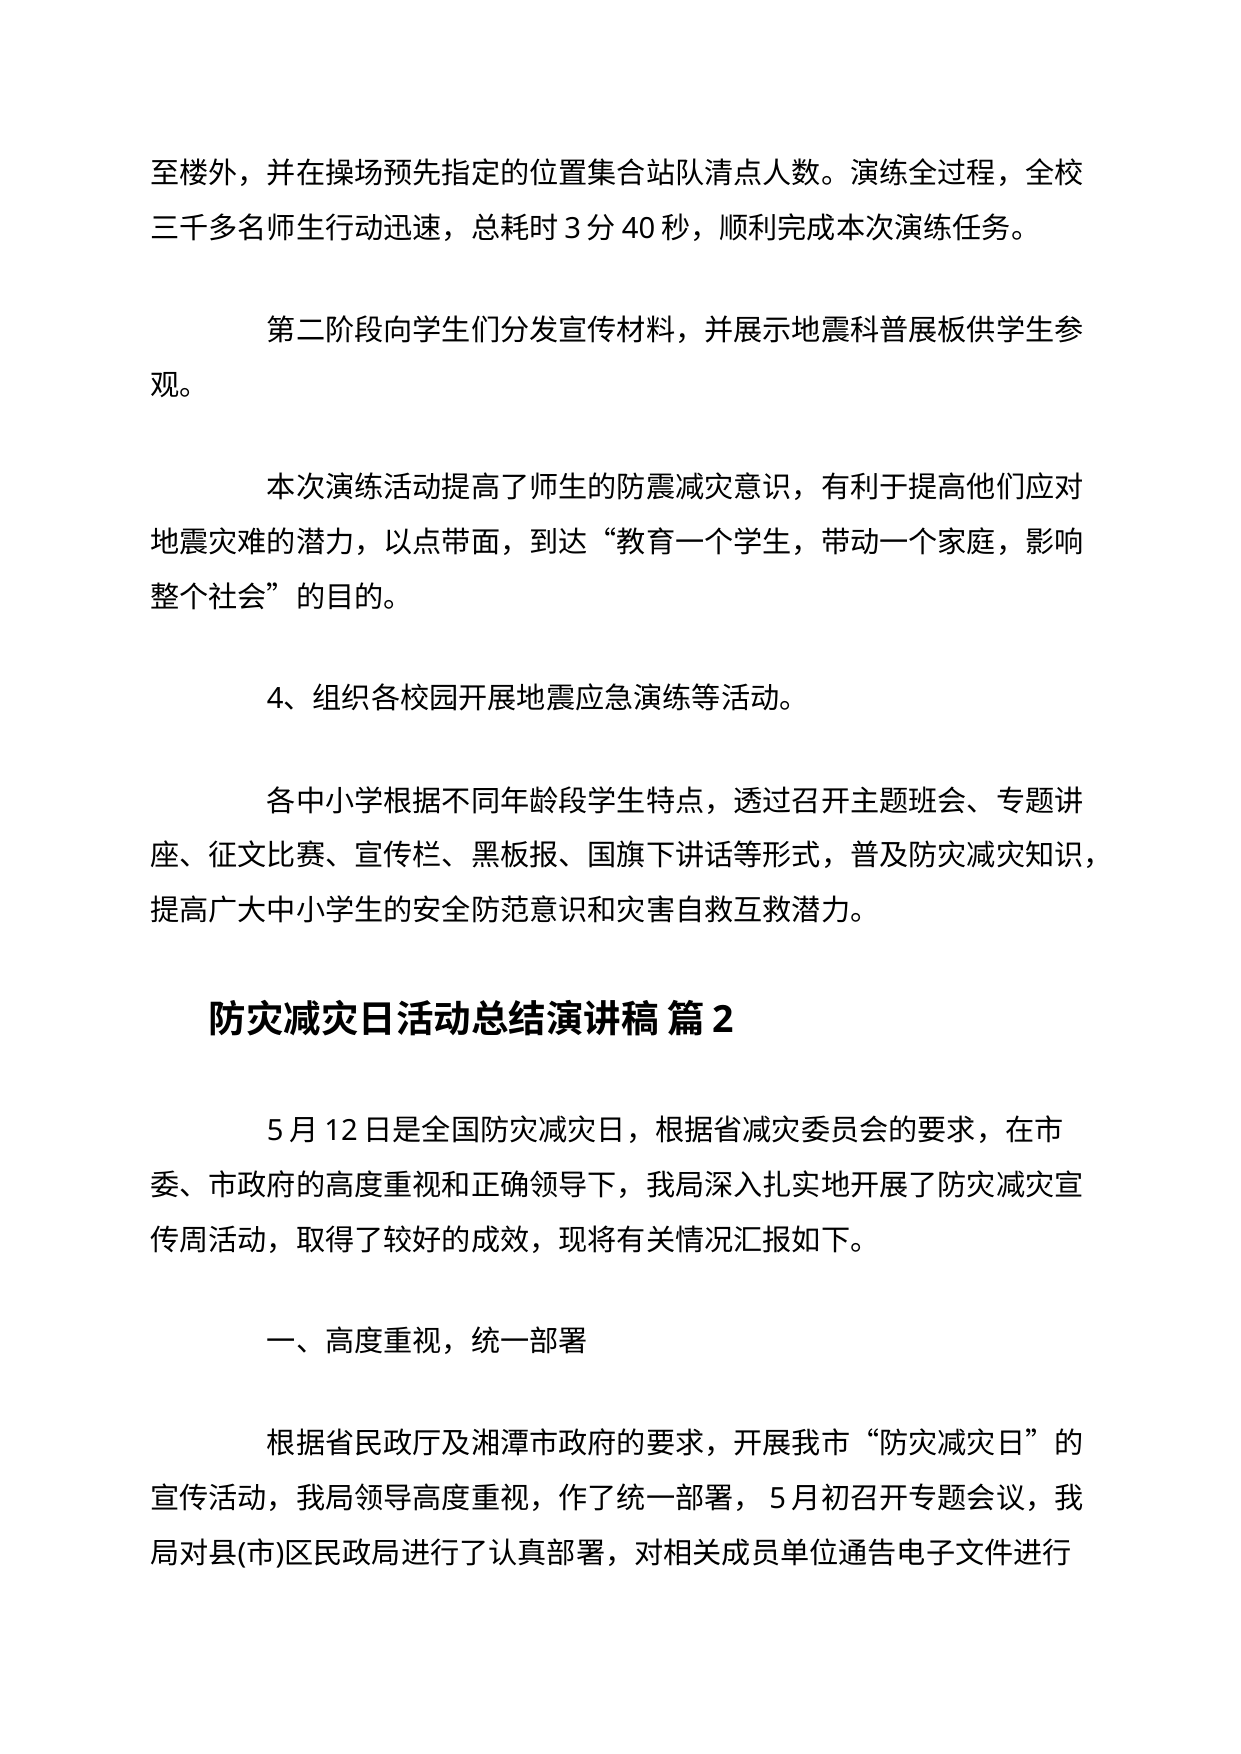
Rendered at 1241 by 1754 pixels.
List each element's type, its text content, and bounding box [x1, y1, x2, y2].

text 第二阶段向学生们分发宣传材料，并展示地震科普展板供学生参观。 [150, 307, 1090, 404]
text 各中小学根据不同年龄段学生特点，透过召开主题班会、专题讲座、征文比赛、宣传栏、黑板报、国旗下讲话等形式，普及防灾减灾知识，提高广大中小学生的安全防范意识和灾害自救互救潜力。 [150, 777, 1090, 929]
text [150, 1420, 1090, 1572]
text 本次演练活动提高了师生的防震减灾意识，有利于提高他们应对地震灾难的潜力，以点带面，到达“教育一个学生，带动一个家庭，影响整个社会”的目的。 [150, 463, 1090, 616]
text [150, 150, 1090, 247]
text 一、高度重视，统一部署 [150, 1318, 1090, 1360]
text 4、组织各校园开展地震应急演练等活动。 [150, 675, 1090, 717]
text 防灾减灾日活动总结演讲稿 篇2 [150, 989, 1090, 1043]
text 5月12日是全国防灾减灾日，根据省减灾委员会的要求，在市委、市政府的高度重视和正确领导下，我局深入扎实地开展了防灾减灾宣传周活动，取得了较好的成效，现将有关情况汇报如下。 [150, 1106, 1090, 1258]
